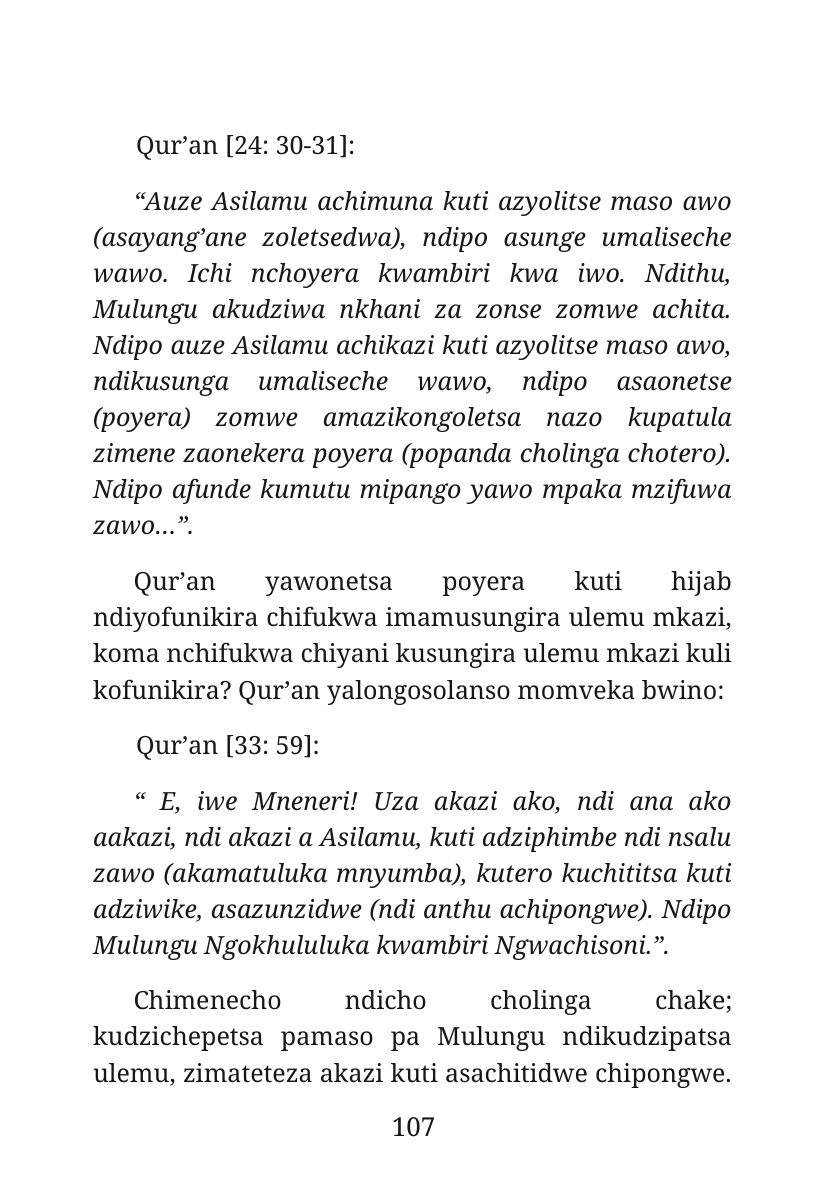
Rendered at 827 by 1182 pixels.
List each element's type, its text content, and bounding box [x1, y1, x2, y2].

text Qur’an [24: 30-31]: [136, 128, 732, 162]
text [93, 983, 732, 1089]
text “Auze Asilamu achimuna kuti azyolitse maso awo (asayang’ane zoletsedwa), ndipo asunge umaliseche wawo. Ichi nchoyera kwambiri kwa iwo. Ndithu, Mulungu akudziwa nkhani za zonse zomwe achita. Ndipo auze Asilamu achikazi kuti azyolitse maso awo, ndikusunga umaliseche wawo, ndipo asaonetse (poyera) zomwe amazikongoletsa nazo kupatula zimene zaonekera poyera (popanda cholinga chotero). Ndipo afunde kumutu mipango yawo mpaka mzifuwa zawo…”. [93, 183, 732, 542]
text Qur’an [33: 59]: [136, 728, 732, 762]
text Qur’an yawonetsa poyera kuti hijab ndiyofunikira chifukwa imamusungira ulemu mkazi, koma nchifukwa chiyani kusungira ulemu mkazi kuli kofunikira? Qur’an yalongosolanso momveka bwino: [93, 563, 732, 706]
text “ E, iwe Mneneri! Uza akazi ako, ndi ana ako aakazi, ndi akazi a Asilamu, kuti adziphimbe ndi nsalu zawo (akamatuluka mnyumba), kutero kuchititsa kuti adziwike, asazunzidwe (ndi anthu achipongwe). Ndipo Mulungu Ngokhululuka kwambiri Ngwachisoni.”. [93, 783, 732, 961]
